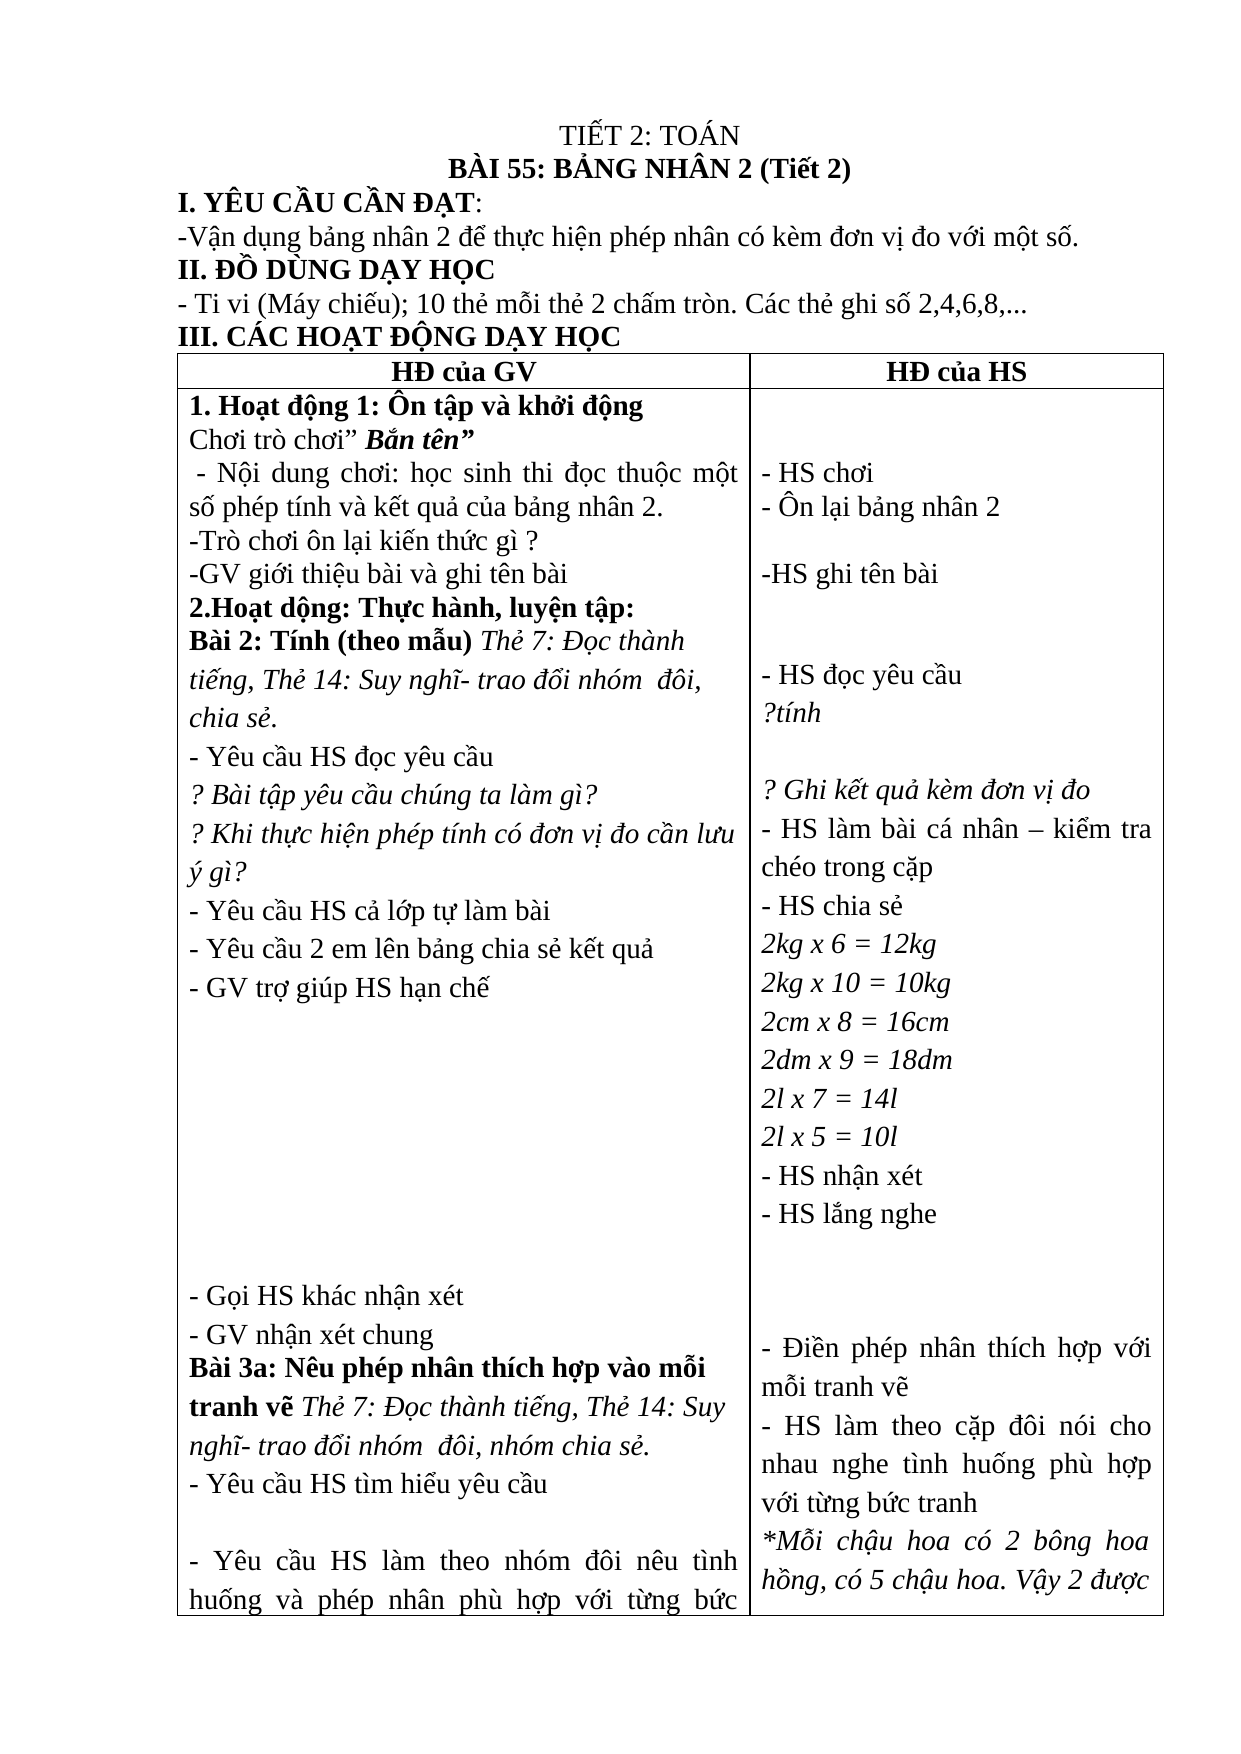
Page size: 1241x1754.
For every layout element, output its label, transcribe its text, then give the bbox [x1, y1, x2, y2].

text I. YÊU CẦU CẦN ĐẠT: [177, 185, 1122, 219]
text II. ĐỒ DÙNG DẠY HỌC [177, 252, 1122, 286]
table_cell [178, 389, 749, 1615]
table_header HĐ của HS [751, 354, 1163, 387]
text III. CÁC HOẠT ĐỘNG DẠY HỌC [177, 319, 1122, 353]
text TIẾT 2: TOÁN [177, 118, 1122, 152]
table_header HĐ của GV [178, 354, 749, 387]
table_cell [751, 389, 1163, 1615]
text BÀI 55: BẢNG NHÂN 2 (Tiết 2) [177, 152, 1122, 185]
text -Vận dụng bảng nhân 2 để thực hiện phép nhân có kèm đơn vị đo với một số. [177, 219, 1122, 252]
text - Ti vi (Máy chiếu); 10 thẻ mỗi thẻ 2 chấm tròn. Các thẻ ghi số 2,4,6,8,... [177, 286, 1122, 319]
